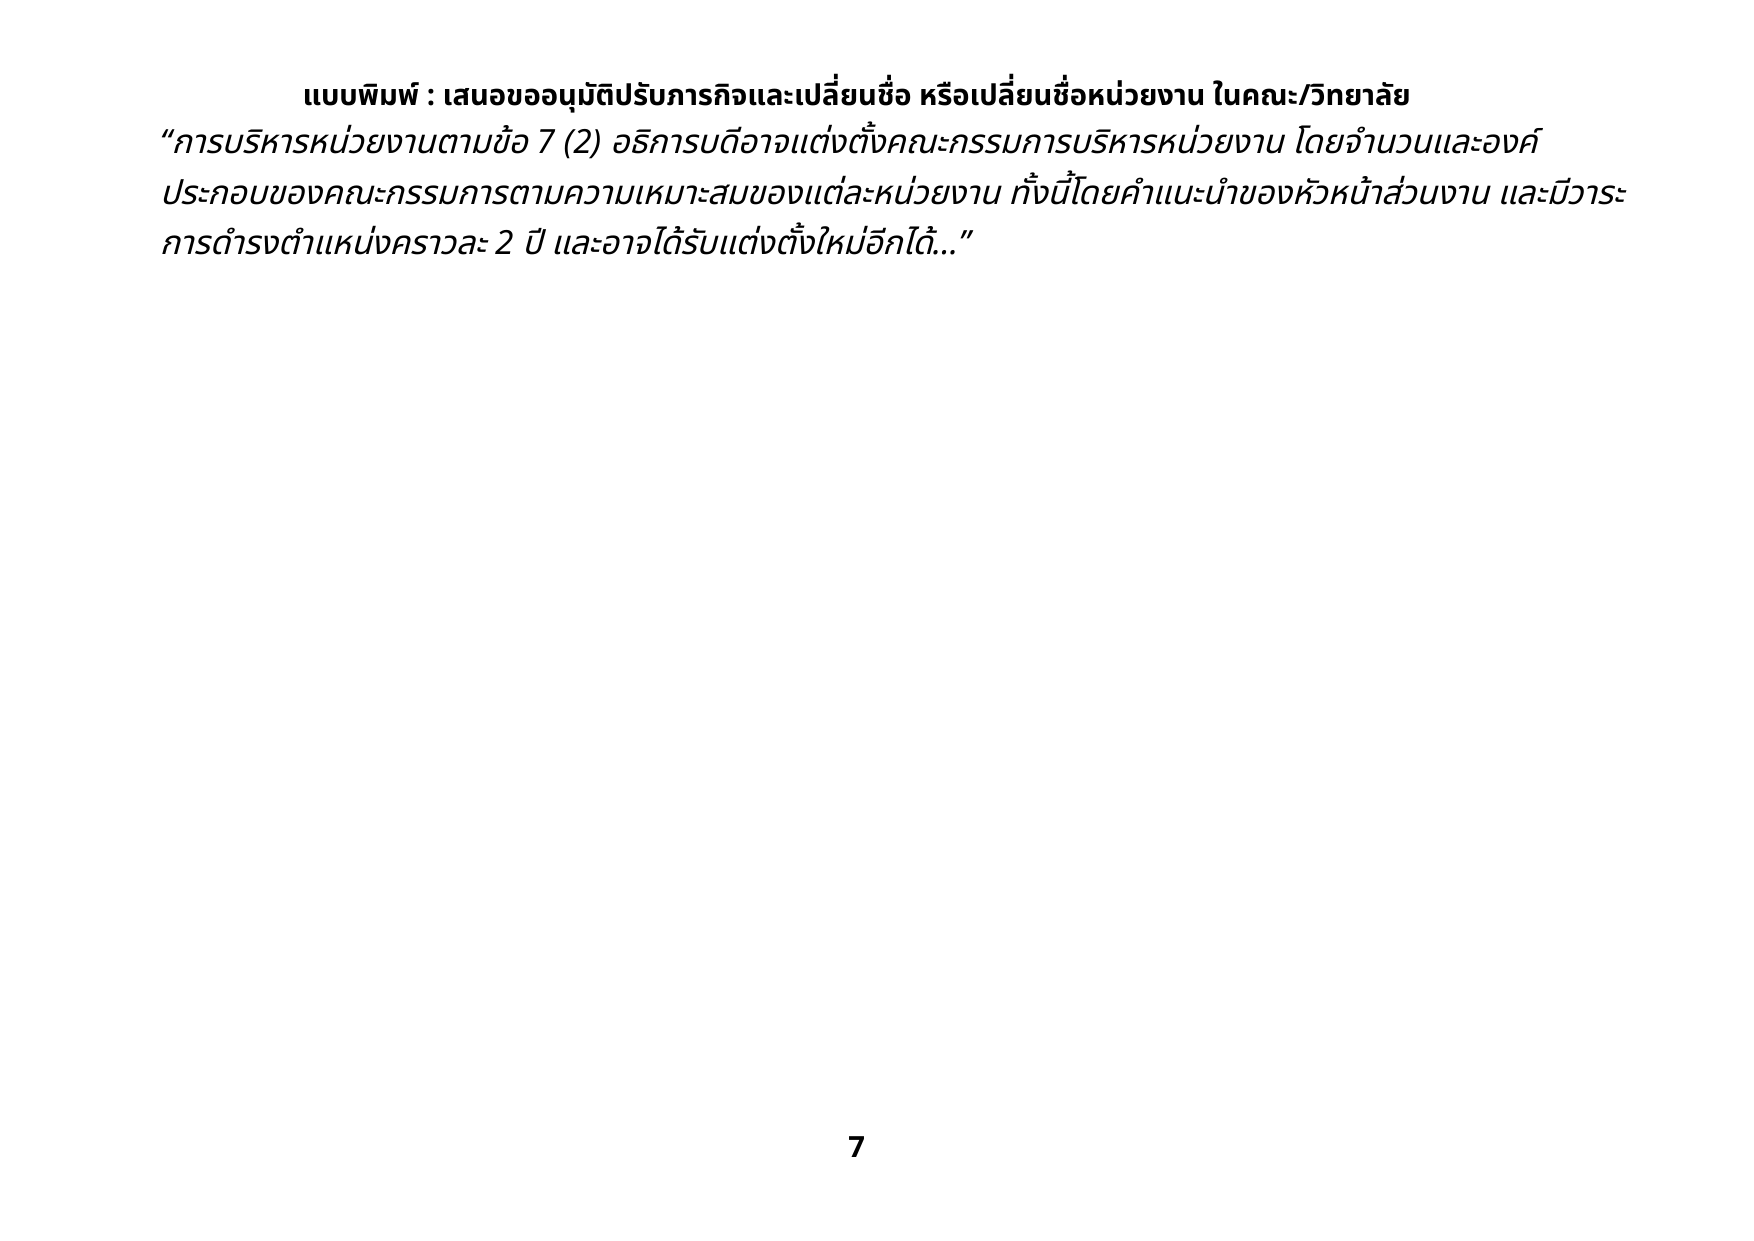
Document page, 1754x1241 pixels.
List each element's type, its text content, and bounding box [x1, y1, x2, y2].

text “การบริหารหน่วยงานตามข้อ 7 (2) อธิการบดีอาจแต่งตั้งคณะกรรมการบริหารหน่วยงาน โดยจำนวนและองค์ประกอบของคณะกรรมการตามความเหมาะสมของแต่ละหน่วยงาน ทั้งนี้โดยคำแนะนำของหัวหน้าส่วนงาน และมีวาระการดำรงตำแหน่งคราวละ 2 ปี และอาจได้รับแต่งตั้งใหม่อีกได้...” [159, 118, 1642, 270]
